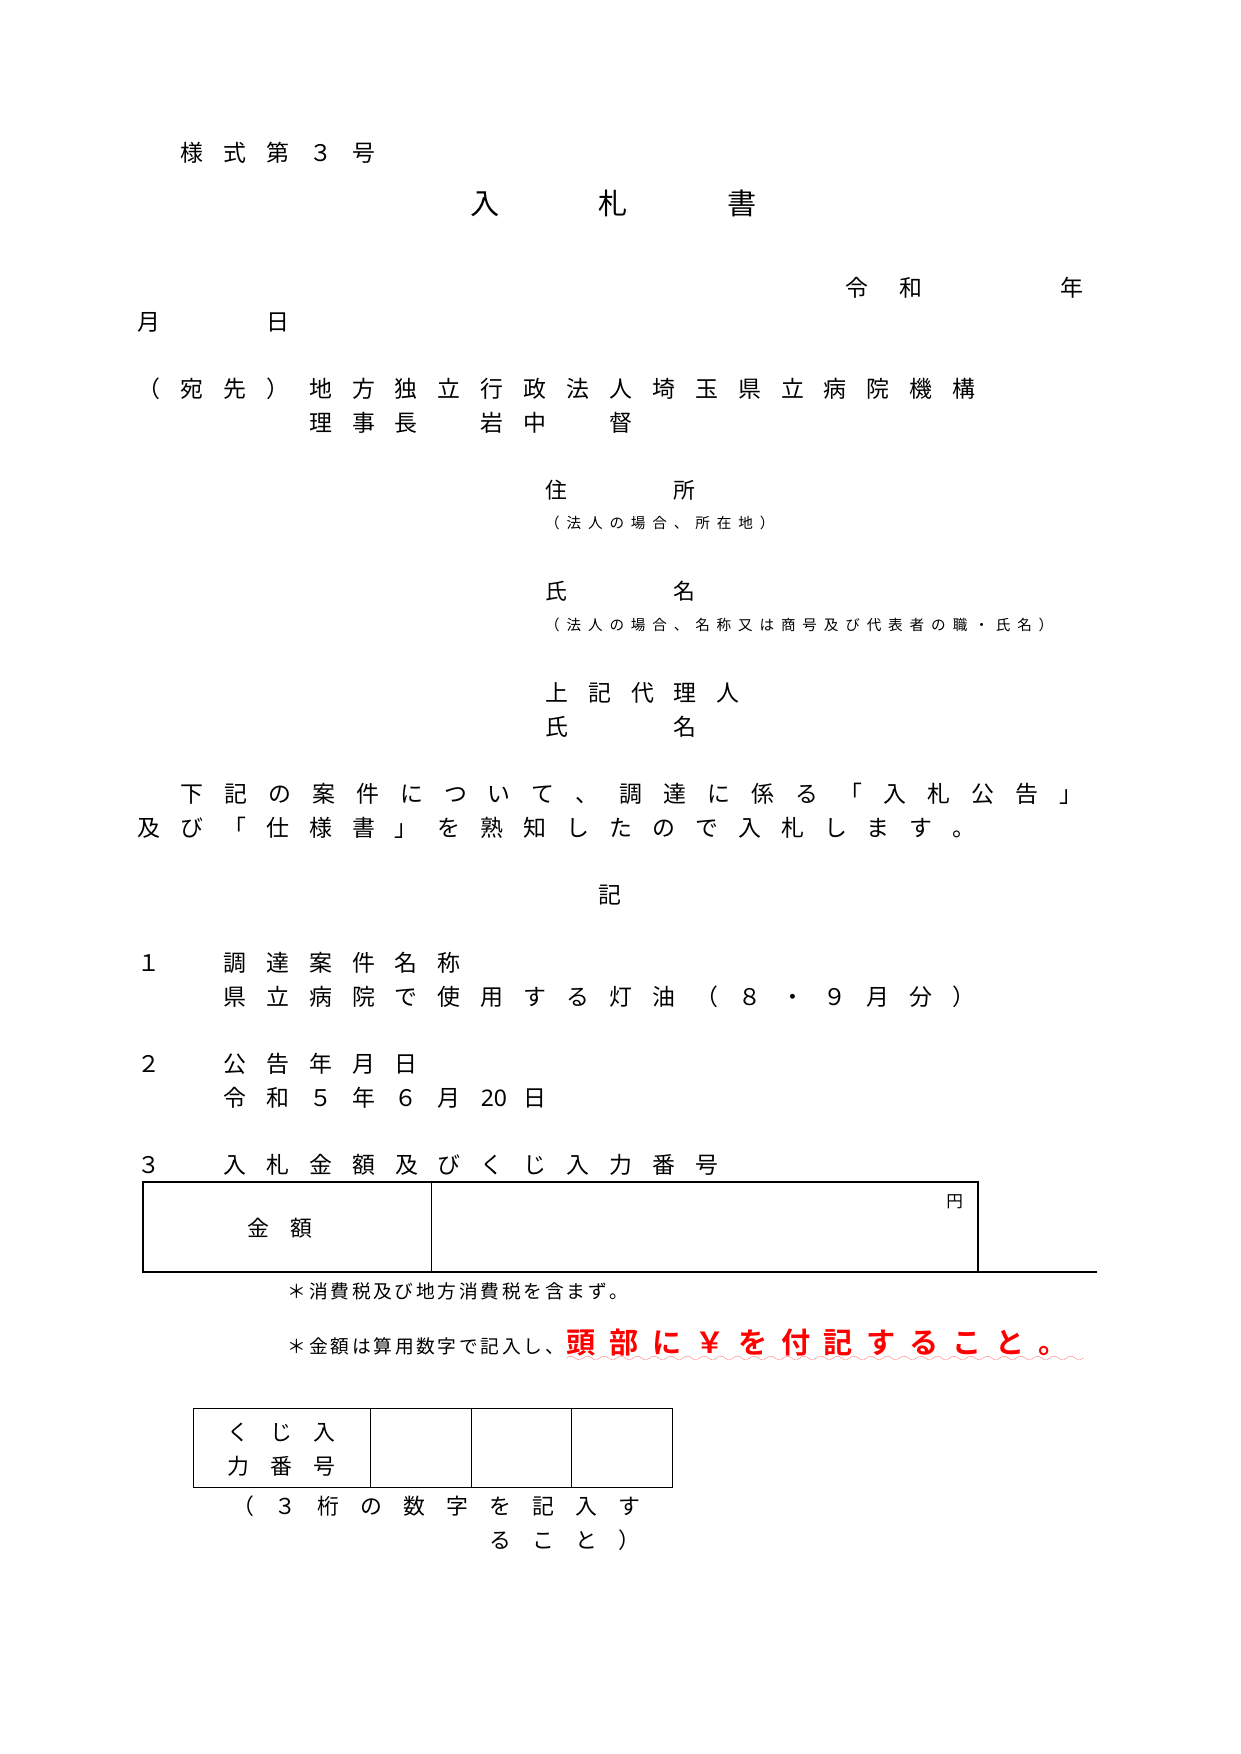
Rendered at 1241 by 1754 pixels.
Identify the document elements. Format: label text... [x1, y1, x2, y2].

text （法人の場合、名称又は商号及び代表者の職・氏名） [535, 607, 1103, 641]
text 記 [137, 877, 1103, 911]
table_header [472, 1409, 571, 1487]
text ２ 公告年月日 [137, 1046, 1103, 1079]
text 住 所 [535, 472, 1103, 506]
table_cell ＊消費税及び地方消費税を含まず。 ＊金額は算用数字で記入し、頭部に￥を付記すること。 [263, 1273, 1097, 1374]
text 氏 名 [535, 573, 1103, 607]
table_header くじ入力番号 [194, 1409, 370, 1487]
table_header [371, 1409, 471, 1487]
text （宛先）地方独立行政法人埼玉県立病院機構 [137, 371, 1103, 404]
text 県立病院で使用する灯油（８・９月分） [137, 978, 1103, 1012]
text １ 調達案件名称 [137, 944, 1103, 978]
text 理事長 岩中 督 [137, 404, 1103, 438]
text 氏 名 [137, 708, 1103, 742]
text （法人の場合、所在地） [535, 506, 1103, 539]
text 入 札 書 [137, 168, 1103, 236]
text 令和 年 月 日 [137, 269, 1103, 337]
text 下記の案件について、調達に係る「入札公告」及び「仕様書」を熟知したので入札します。 [137, 776, 1103, 843]
text 上記代理人 [137, 674, 1103, 708]
table_header 金額 [144, 1183, 431, 1271]
text 令和５年６月20日 [137, 1079, 1103, 1113]
text ３ 入札金額及びくじ入力番号 [137, 1147, 1103, 1181]
table_header [572, 1409, 672, 1487]
table_cell （３桁の数字を記入すること） [193, 1488, 672, 1555]
text 様式第３号 [159, 134, 1103, 168]
table_header 円 [432, 1183, 977, 1271]
